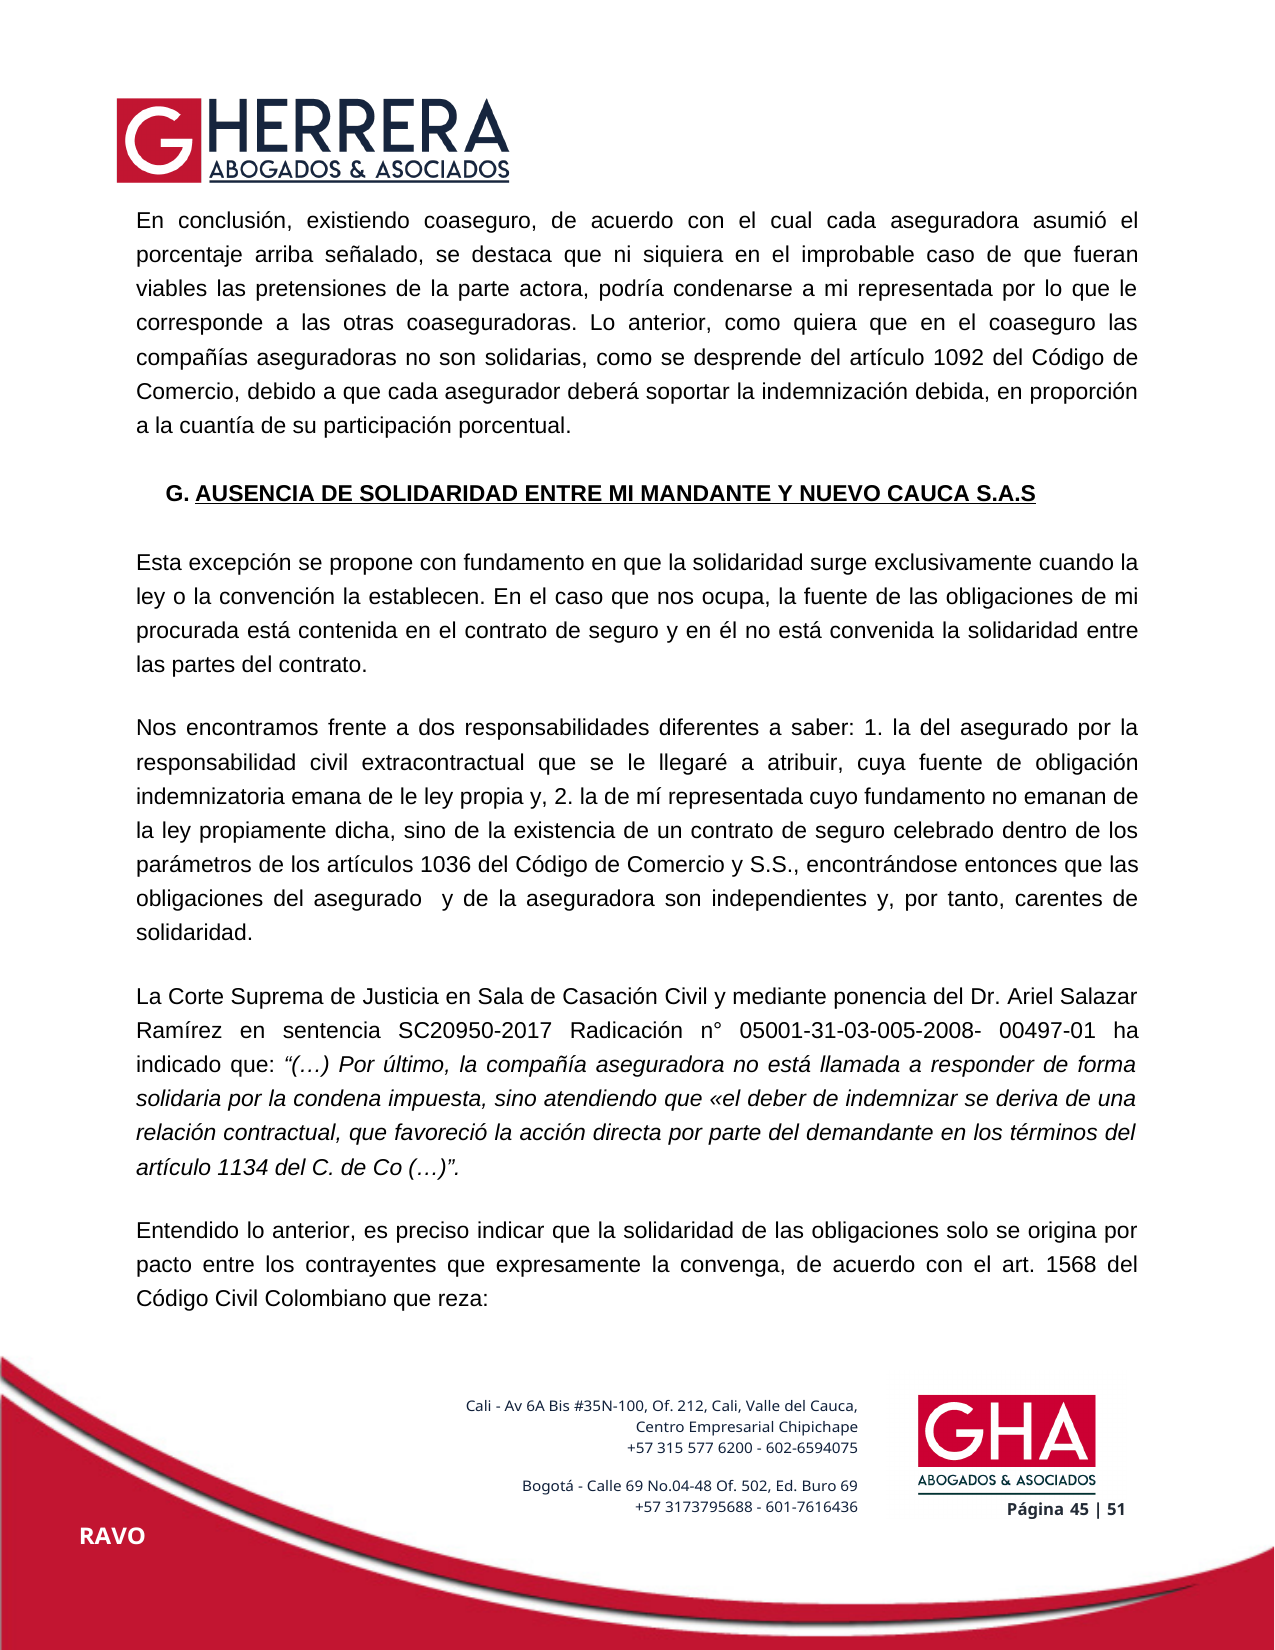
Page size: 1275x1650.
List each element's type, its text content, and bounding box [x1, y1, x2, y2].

text En conclusión, existiendo coaseguro, de acuerdo con el cual cada aseguradora asumió el porcentaje arriba señalado, se destaca que ni siquiera en el improbable caso de que fueran viables las pretensiones de la parte actora, podría condenarse a mi representada por lo que le corresponde a las otras coaseguradoras. Lo anterior, como quiera que en el coaseguro las compañías aseguradoras no son solidarias, como se desprende del artículo 1092 del Código de Comercio, debido a que cada asegurador deberá soportar la indemnización debida, en proporción a la cuantía de su participación porcentual. [136, 207, 1139, 438]
text Nos encontramos frente a dos responsabilidades diferentes a saber: 1. la del asegurado por la responsabilidad civil extracontractual que se le llegaré a atribuir, cuya fuente de obligación indemnizatoria emana de le ley propia y, 2. la de mí representada cuyo fundamento no emanan de la ley propiamente dicha, sino de la existencia de un contrato de seguro celebrado dentro de los parámetros de los artículos 1036 del Código de Comercio y S.S., encontrándose entonces que las obligaciones del asegurado y de la aseguradora son independientes y, por tanto, carentes de solidaridad. [136, 714, 1139, 946]
picture [0, 1343, 1275, 1650]
text Esta excepción se propone con fundamento en que la solidaridad surge exclusivamente cuando la ley o la convención la establecen. En el caso que nos ocupa, la fuente de las obligaciones de mi procurada está contenida en el contrato de seguro y en él no está convenida la solidaridad entre las partes del contrato. [136, 548, 1139, 677]
list AUSENCIA DE SOLIDARIDAD ENTRE MI MANDANTE Y NUEVO CAUCA S.A.S [165, 480, 1139, 506]
text Entendido lo anterior, es preciso indicar que la solidaridad de las obligaciones solo se origina por pacto entre los contrayentes que expresamente la convenga, de acuerdo con el art. 1568 del Código Civil Colombiano que reza: [136, 1217, 1139, 1311]
picture [96, 75, 529, 206]
text La Corte Suprema de Justicia en Sala de Casación Civil y mediante ponencia del Dr. Ariel Salazar Ramírez en sentencia SC20950-2017 Radicación n° 05001-31-03-005-2008- 00497-01 ha indicado que: “(…) Por último, la compañía aseguradora no está llamada a responder de forma solidaria por la condena impuesta, sino atendiendo que «el deber de indemnizar se deriva de una relación contractual, que favoreció la acción directa por parte del demandante en los términos del artículo 1134 del C. de Co (…)”. [136, 983, 1139, 1180]
